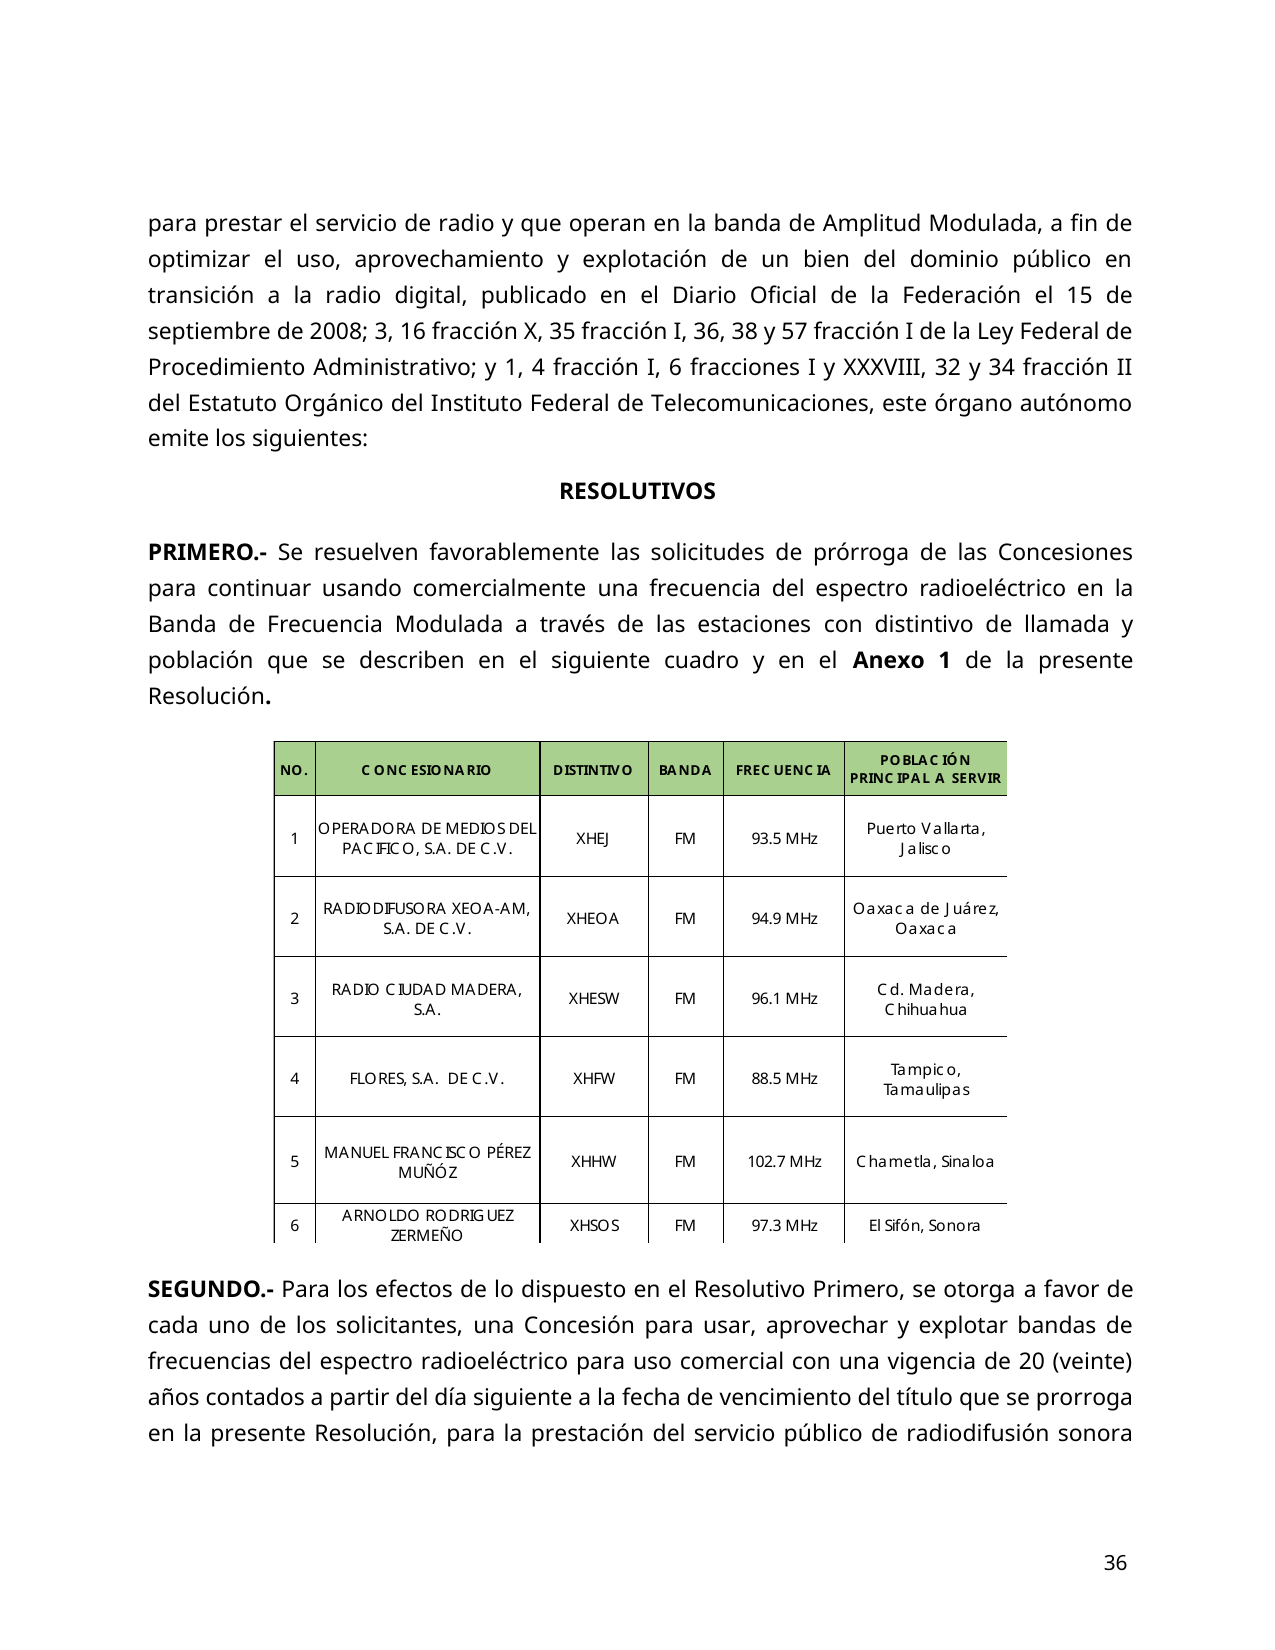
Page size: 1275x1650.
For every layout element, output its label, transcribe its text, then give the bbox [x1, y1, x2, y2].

text PRIMERO.- Se resuelven favorablemente las solicitudes de prórroga de las Concesiones para continuar usando comercialmente una frecuencia del espectro radioeléctrico en la Banda de Frecuencia Modulada a través de las estaciones con distintivo de llamada y población que se describen en el siguiente cuadro y en el Anexo 1 de la presente Resolución. [148, 536, 1134, 711]
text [148, 207, 1134, 454]
subtitle RESOLUTIVOS [148, 475, 1127, 506]
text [148, 1273, 1134, 1448]
